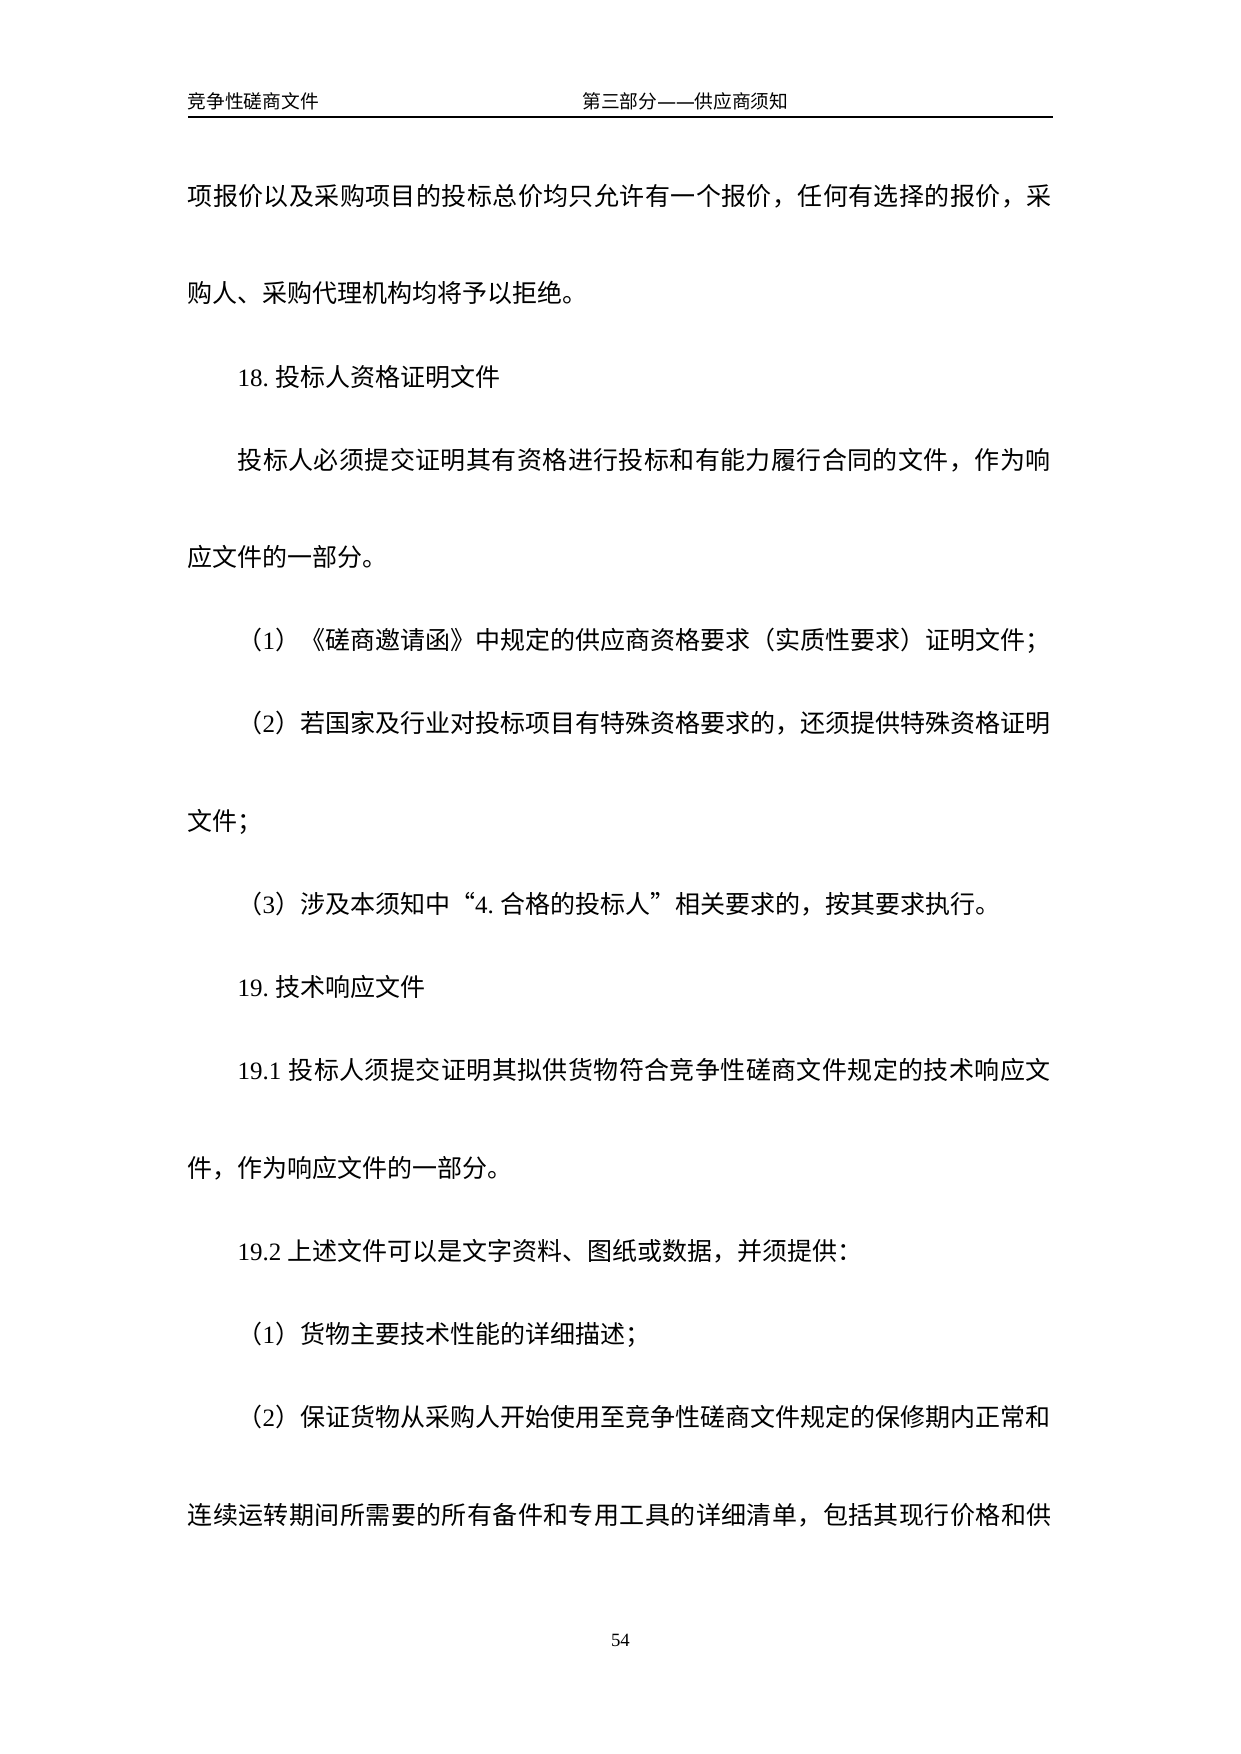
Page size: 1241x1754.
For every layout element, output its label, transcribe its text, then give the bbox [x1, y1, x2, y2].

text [187, 162, 1053, 324]
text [187, 1383, 1053, 1546]
text 19.1 投标人须提交证明其拟供货物符合竞争性磋商文件规定的技术响应文件，作为响应文件的一部分。 [187, 1036, 1053, 1199]
text （1）《磋商邀请函》中规定的供应商资格要求（实质性要求）证明文件； [187, 606, 1053, 671]
text 19. 技术响应文件 [187, 953, 1053, 1018]
text （1）货物主要技术性能的详细描述； [187, 1300, 1053, 1365]
text （3）涉及本须知中“4. 合格的投标人”相关要求的，按其要求执行。 [187, 870, 1053, 935]
text 18. 投标人资格证明文件 [187, 343, 1053, 408]
text 19.2 上述文件可以是文字资料、图纸或数据，并须提供： [187, 1217, 1053, 1282]
text 投标人必须提交证明其有资格进行投标和有能力履行合同的文件，作为响应文件的一部分。 [187, 426, 1053, 588]
text （2）若国家及行业对投标项目有特殊资格要求的，还须提供特殊资格证明文件； [187, 689, 1053, 852]
